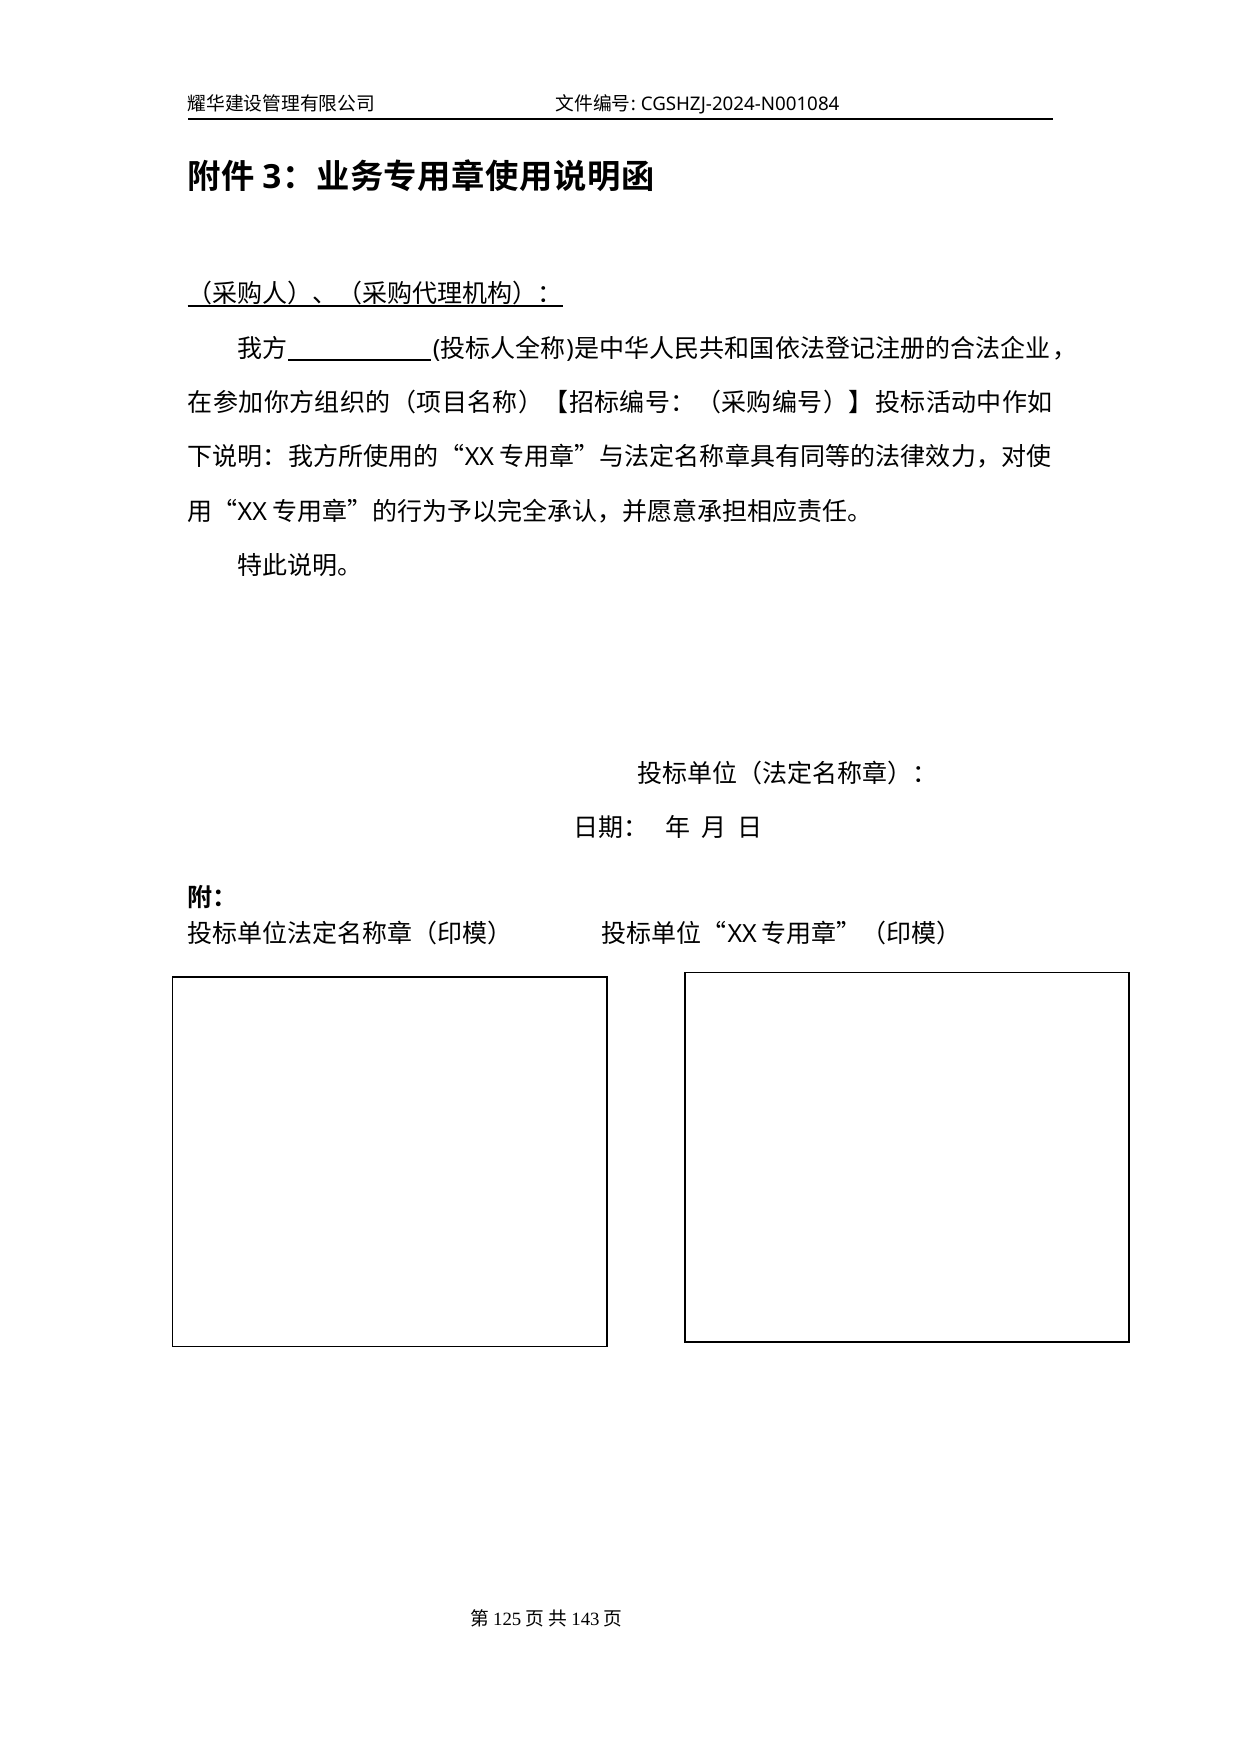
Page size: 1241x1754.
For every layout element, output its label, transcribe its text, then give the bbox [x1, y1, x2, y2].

text 附： [187, 878, 1053, 914]
text 我方 (投标人全称)是中华人民共和国依法登记注册的合法企业，在参加你方组织的（项目名称）【招标编号：（采购编号）】投标活动中作如下说明：我方所使用的“XX专用章”与法定名称章具有同等的法律效力，对使用“XX专用章”的行为予以完全承认，并愿意承担相应责任。 [187, 328, 1053, 527]
text 日期： 年 月 日 [187, 807, 903, 844]
text 投标单位法定名称章（印模） 投标单位“XX专用章”（印模） [187, 914, 1053, 950]
text （采购人）、（采购代理机构）： [187, 274, 1053, 310]
text 特此说明。 [187, 546, 1053, 582]
text 投标单位（法定名称章）： [187, 753, 1003, 789]
text 附件3：业务专用章使用说明函 [187, 150, 1053, 198]
